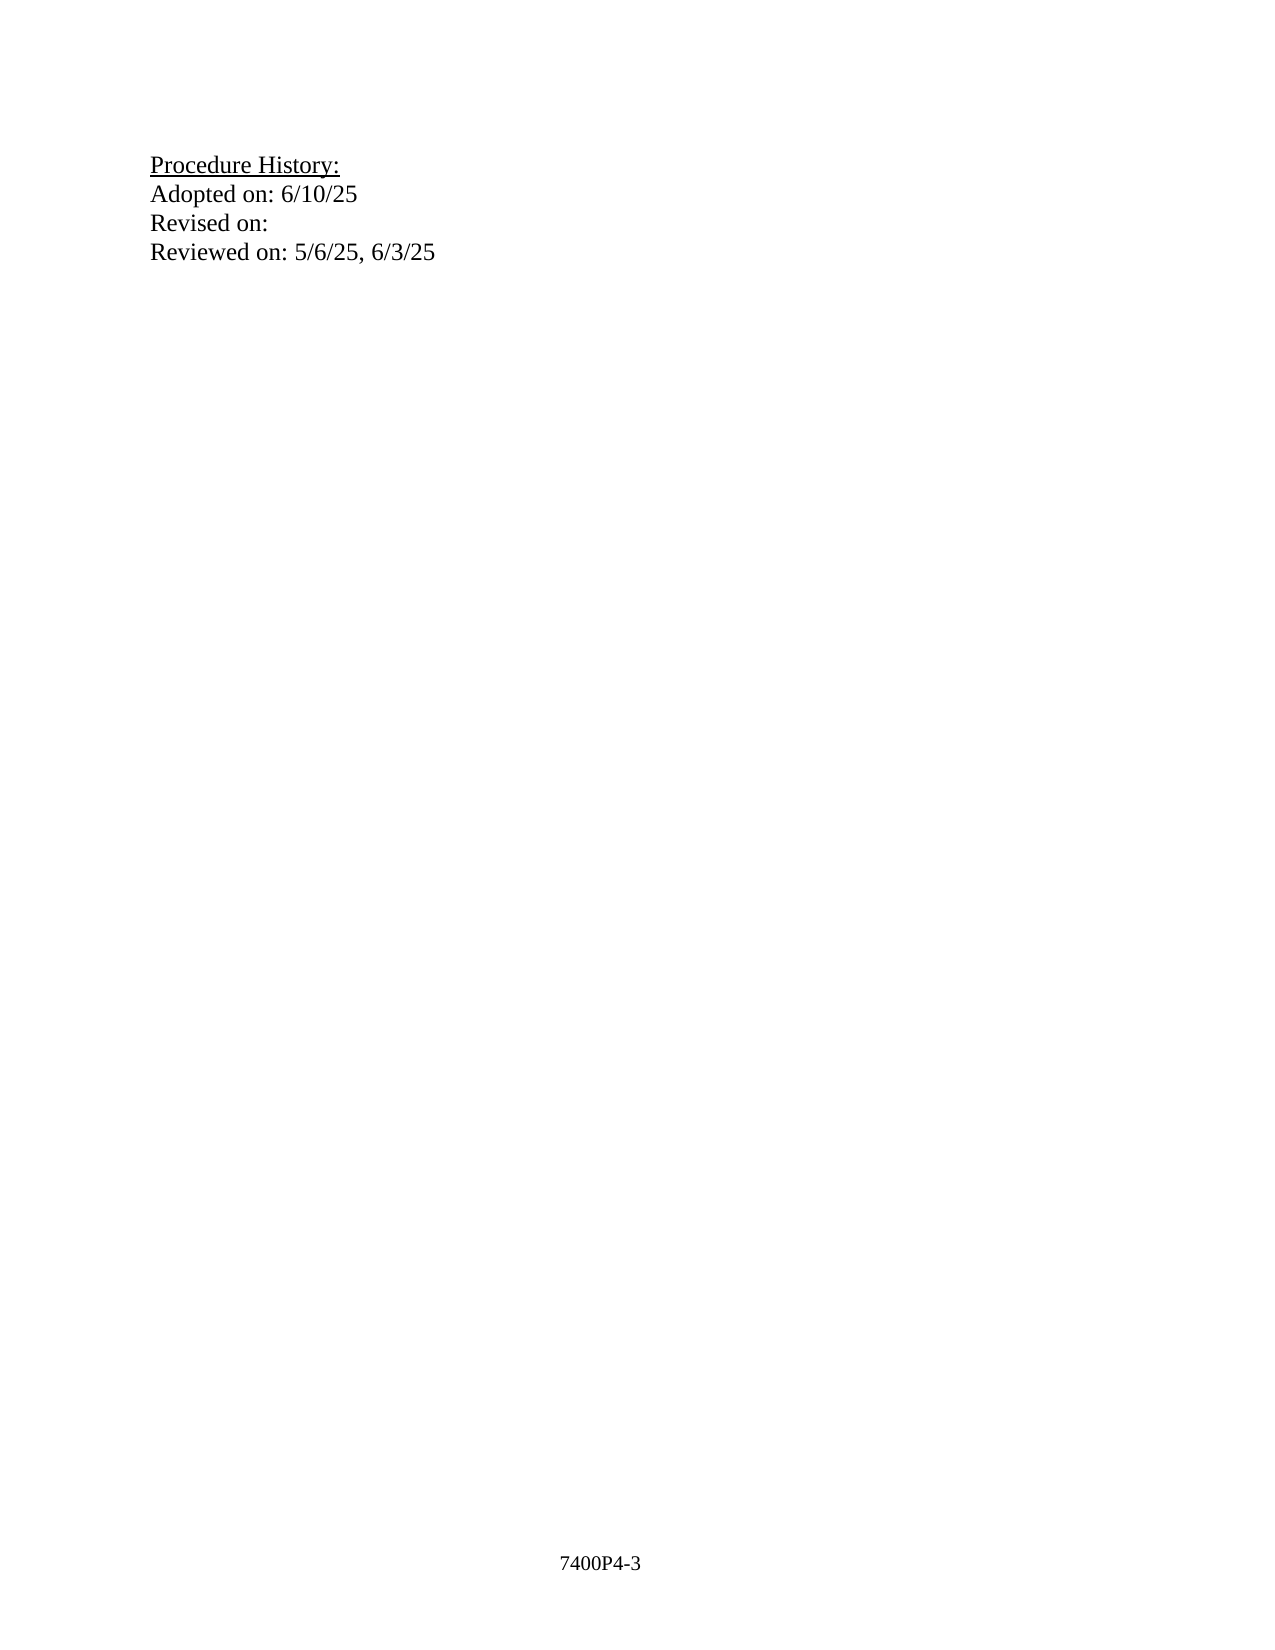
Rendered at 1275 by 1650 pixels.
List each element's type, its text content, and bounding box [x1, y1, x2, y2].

text Procedure History: [150, 150, 1125, 179]
text Adopted on: 6/10/25 [150, 179, 1125, 208]
text Revised on: [150, 208, 1125, 237]
text Reviewed on: 5/6/25, 6/3/25 [150, 237, 1125, 266]
